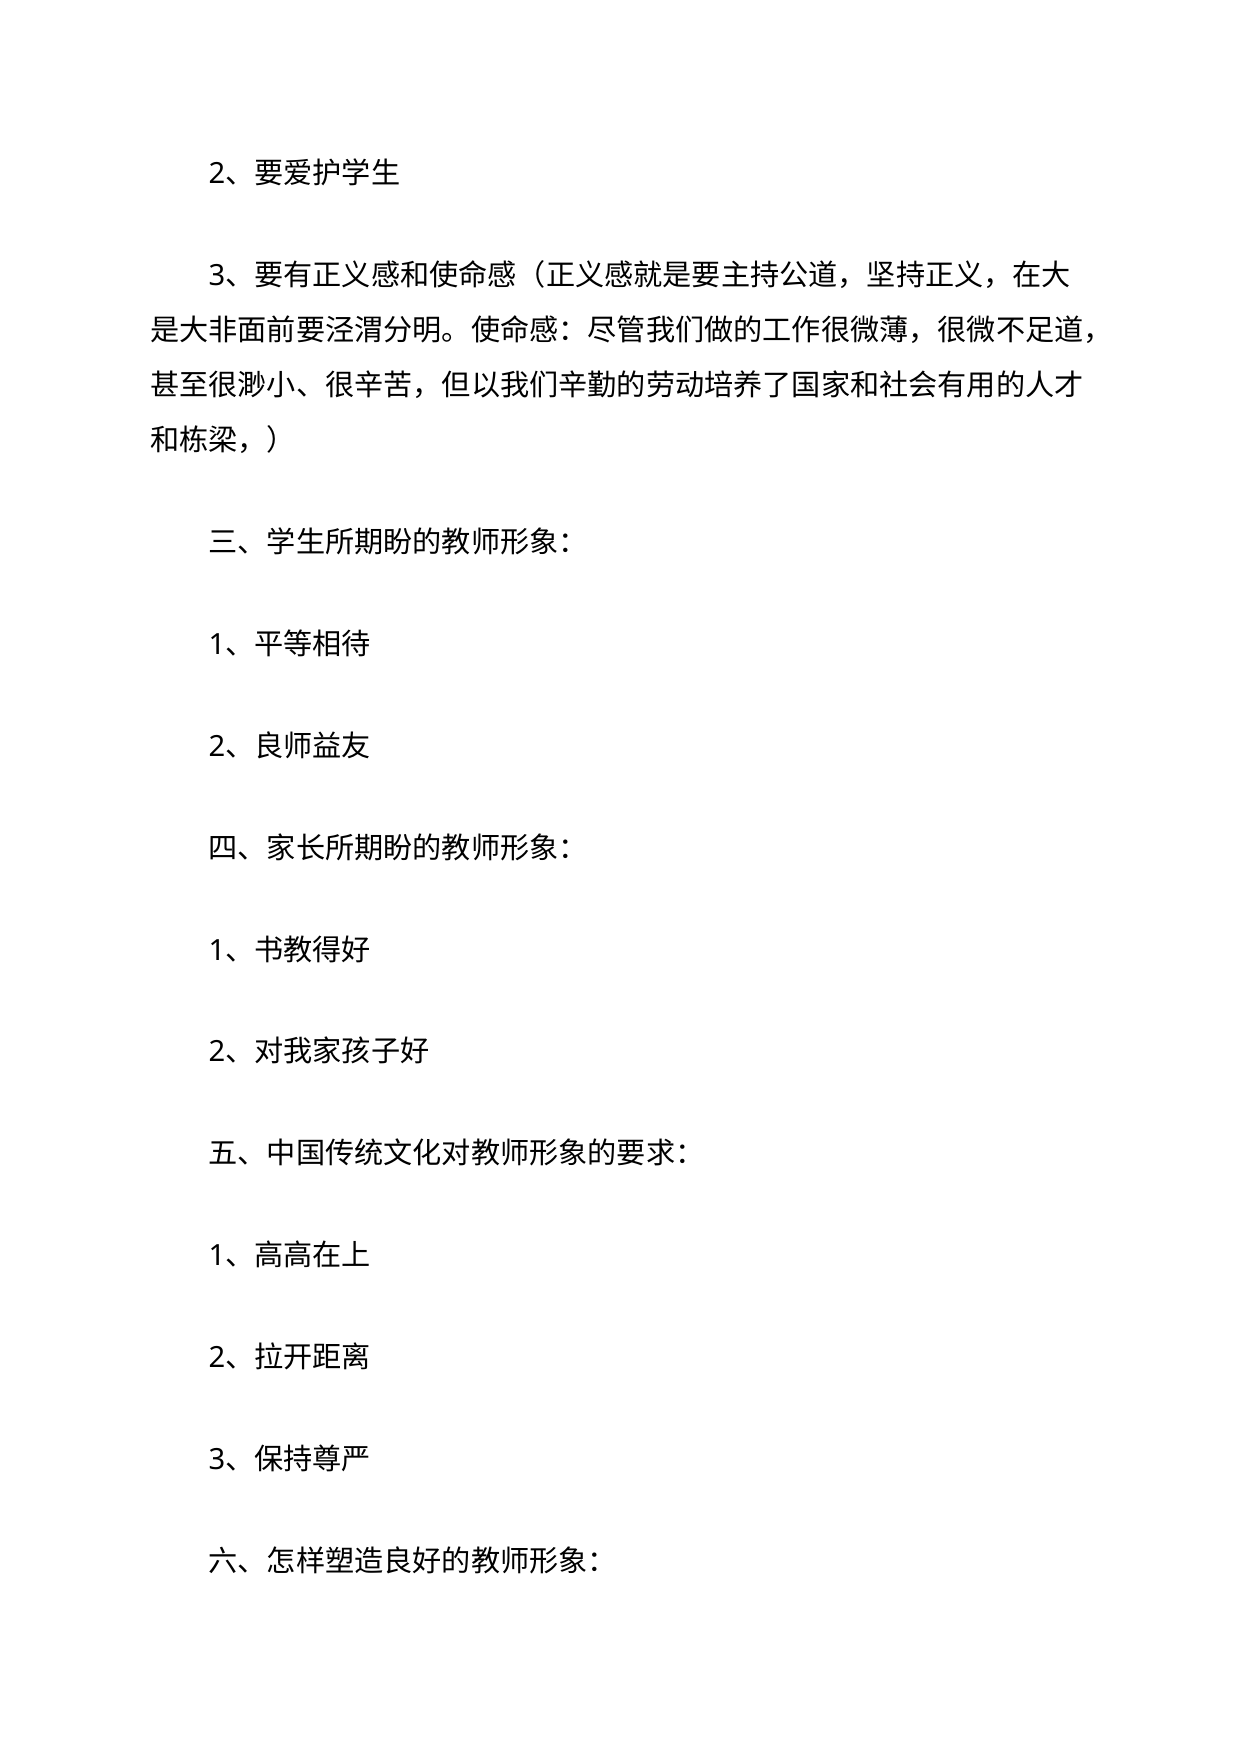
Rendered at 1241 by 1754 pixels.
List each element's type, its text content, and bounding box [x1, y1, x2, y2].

text 五、中国传统文化对教师形象的要求： [150, 1130, 1090, 1172]
text 1、高高在上 [150, 1232, 1090, 1274]
text 四、家长所期盼的教师形象： [150, 824, 1090, 867]
text 2、拉开距离 [150, 1334, 1090, 1376]
text 2、对我家孩子好 [150, 1028, 1090, 1070]
text 六、怎样塑造良好的教师形象： [150, 1538, 1090, 1580]
text 2、良师益友 [150, 722, 1090, 765]
text 1、平等相待 [150, 620, 1090, 663]
text 2、要爱护学生 [150, 150, 1090, 192]
text 3、保持尊严 [150, 1436, 1090, 1478]
text 3、要有正义感和使命感（正义感就是要主持公道，坚持正义，在大是大非面前要泾渭分明。使命感：尽管我们做的工作很微薄，很微不足道，甚至很渺小、很辛苦，但以我们辛勤的劳动培养了国家和社会有用的人才和栋梁，） [150, 252, 1090, 459]
text 1、书教得好 [150, 926, 1090, 968]
text 三、学生所期盼的教师形象： [150, 518, 1090, 561]
